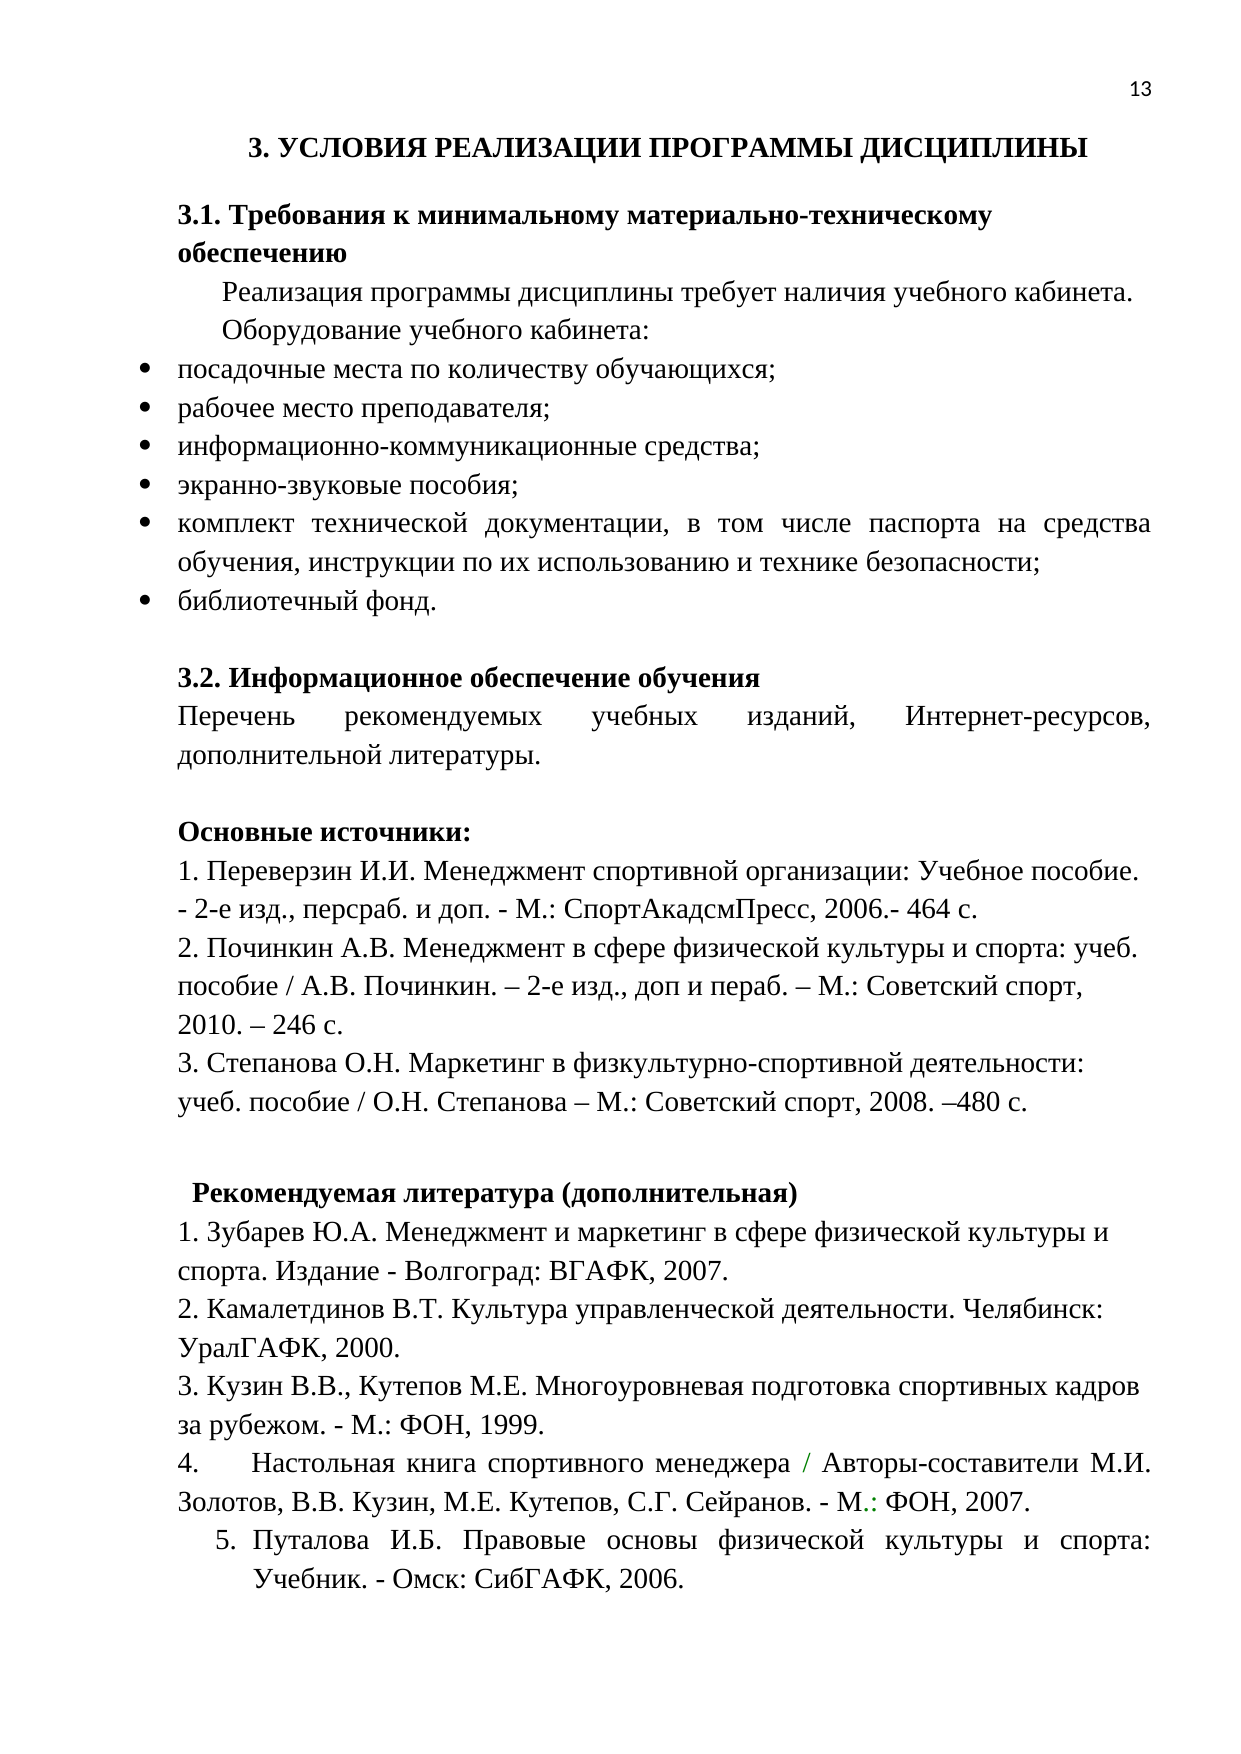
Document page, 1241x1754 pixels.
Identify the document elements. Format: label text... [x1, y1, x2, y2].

text Реализация программы дисциплины требует наличия учебного кабинета. [177, 274, 1152, 307]
list Путалова И.Б. Правовые основы физической культуры и спорта: Учебник. - Омск: СибГАФК, 2006. [215, 1522, 1152, 1594]
text Рекомендуемая литература (дополнительная) [177, 1176, 1152, 1209]
text Оборудование учебного кабинета: [177, 312, 1152, 346]
subtitle 1. Зубарев Ю.А. Менеджмент и маркетинг в сфере физической культуры и спорта. Издание - Волгоград: ВГАФК, 2007. [177, 1214, 1152, 1286]
subtitle 2. Починкин А.В. Менеджмент в сфере физической культуры и спорта: учеб. пособие / А.В. Починкин. – 2-е изд., доп и пераб. – М.: Советский спорт, 2010. – 246 с. [177, 930, 1152, 1040]
list рабочее место преподавателя; [140, 390, 1152, 423]
list экранно-звуковые пособия; [140, 467, 1152, 501]
list комплект технической документации, в том числе паспорта на средства обучения, инструкции по их использованию и технике безопасности; [140, 506, 1152, 578]
text Перечень рекомендуемых учебных изданий, Интернет-ресурсов, дополнительной литературы. [177, 698, 1152, 771]
subtitle 3.1. Требования к минимальному материально-техническому обеспечению [177, 197, 1152, 269]
text 3.2. Информационное обеспечение обучения [177, 660, 1152, 693]
list информационно-коммуникационные средства; [140, 428, 1152, 462]
list Настольная книга спортивного менеджера / Авторы-составители М.И. Золотов, В.В. Кузин, М.Е. Кутепов, С.Г. Сейранов. - М.: ФОН, 2007. [177, 1445, 1152, 1517]
subtitle 3. Степанова О.Н. Маркетинг в физкультурно-спортивной деятельности: учеб. пособие / О.Н. Степанова – М.: Советский спорт, 2008. –480 с. [177, 1045, 1152, 1117]
subtitle 3. УСЛОВИЯ РЕАЛИЗАЦИИ ПРОГРАММЫ ДИСЦИПЛИНЫ [177, 130, 1152, 163]
subtitle 3. Кузин В.В., Кутепов М.Е. Многоуровневая подготовка спортивных кадров за рубежом. - М.: ФОН, 1999. [177, 1368, 1152, 1440]
list библиотечный фонд. [140, 583, 1152, 616]
subtitle 1. Переверзин И.И. Менеджмент спортивной организации: Учебное пособие. - 2-е изд., персраб. и доп. - М.: СпортАкадсмПресс, 2006.- 464 с. [177, 853, 1152, 925]
text Основные источники: [177, 814, 1152, 848]
list посадочные места по количеству обучающихся; [140, 351, 1152, 385]
subtitle 2. Камалетдинов В.Т. Культура управленческой деятельности. Челябинск: УралГАФК, 2000. [177, 1291, 1152, 1363]
